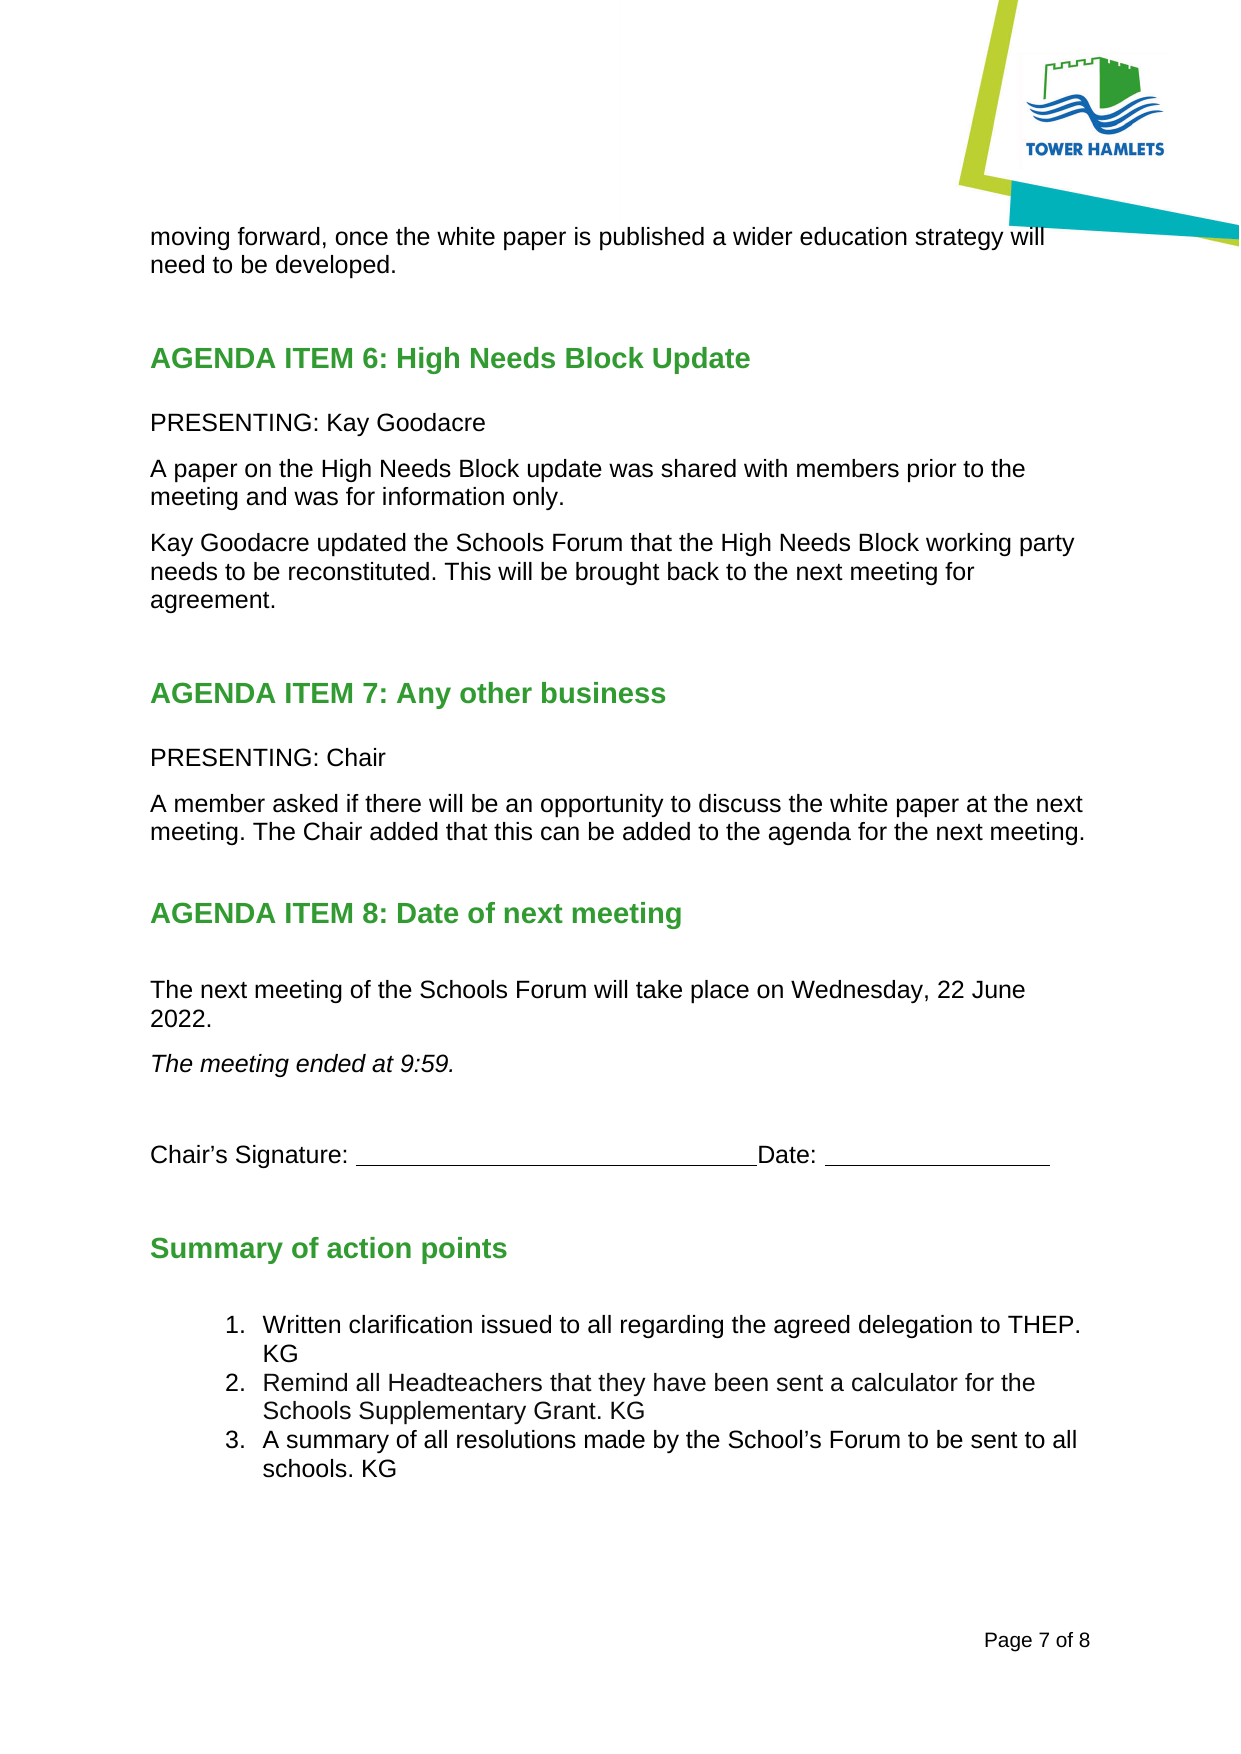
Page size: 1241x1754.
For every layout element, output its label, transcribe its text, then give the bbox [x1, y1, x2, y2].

picture [0, 0, 1239, 250]
text A paper on the High Needs Block update was shared with members prior to the meeting and was for information only. [150, 454, 1090, 511]
text Kay Goodacre updated the Schools Forum that the High Needs Block working party needs to be reconstituted. This will be brought back to the next meeting for agreement. [150, 528, 1090, 614]
text PRESENTING: Kay Goodacre [150, 408, 1090, 437]
text A member asked if there will be an opportunity to discuss the white paper at the next meeting. The Chair added that this can be added to the agenda for the next meeting. [150, 789, 1090, 846]
list Written clarification issued to all regarding the agreed delegation to THEP. KG [225, 1310, 1090, 1368]
list A summary of all resolutions made by the School’s Forum to be sent to all schools. KG [225, 1425, 1090, 1483]
text The next meeting of the Schools Forum will take place on Wednesday, 22 June 2022. [150, 975, 1090, 1033]
text The meeting ended at 9:59. [150, 1049, 1090, 1078]
text PRESENTING: Chair [150, 743, 1090, 772]
subtitle Summary of action points [150, 1231, 1090, 1265]
subtitle AGENDA ITEM 7: Any other business [150, 676, 1090, 743]
list Remind all Headteachers that they have been sent a calculator for the Schools Supplementary Grant. KG [225, 1368, 1090, 1425]
text Chair’s Signature: Date: [150, 1140, 1090, 1169]
subtitle AGENDA ITEM 8: Date of next meeting [150, 896, 1090, 930]
subtitle AGENDA ITEM 6: High Needs Block Update [150, 341, 1090, 408]
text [150, 222, 1090, 279]
